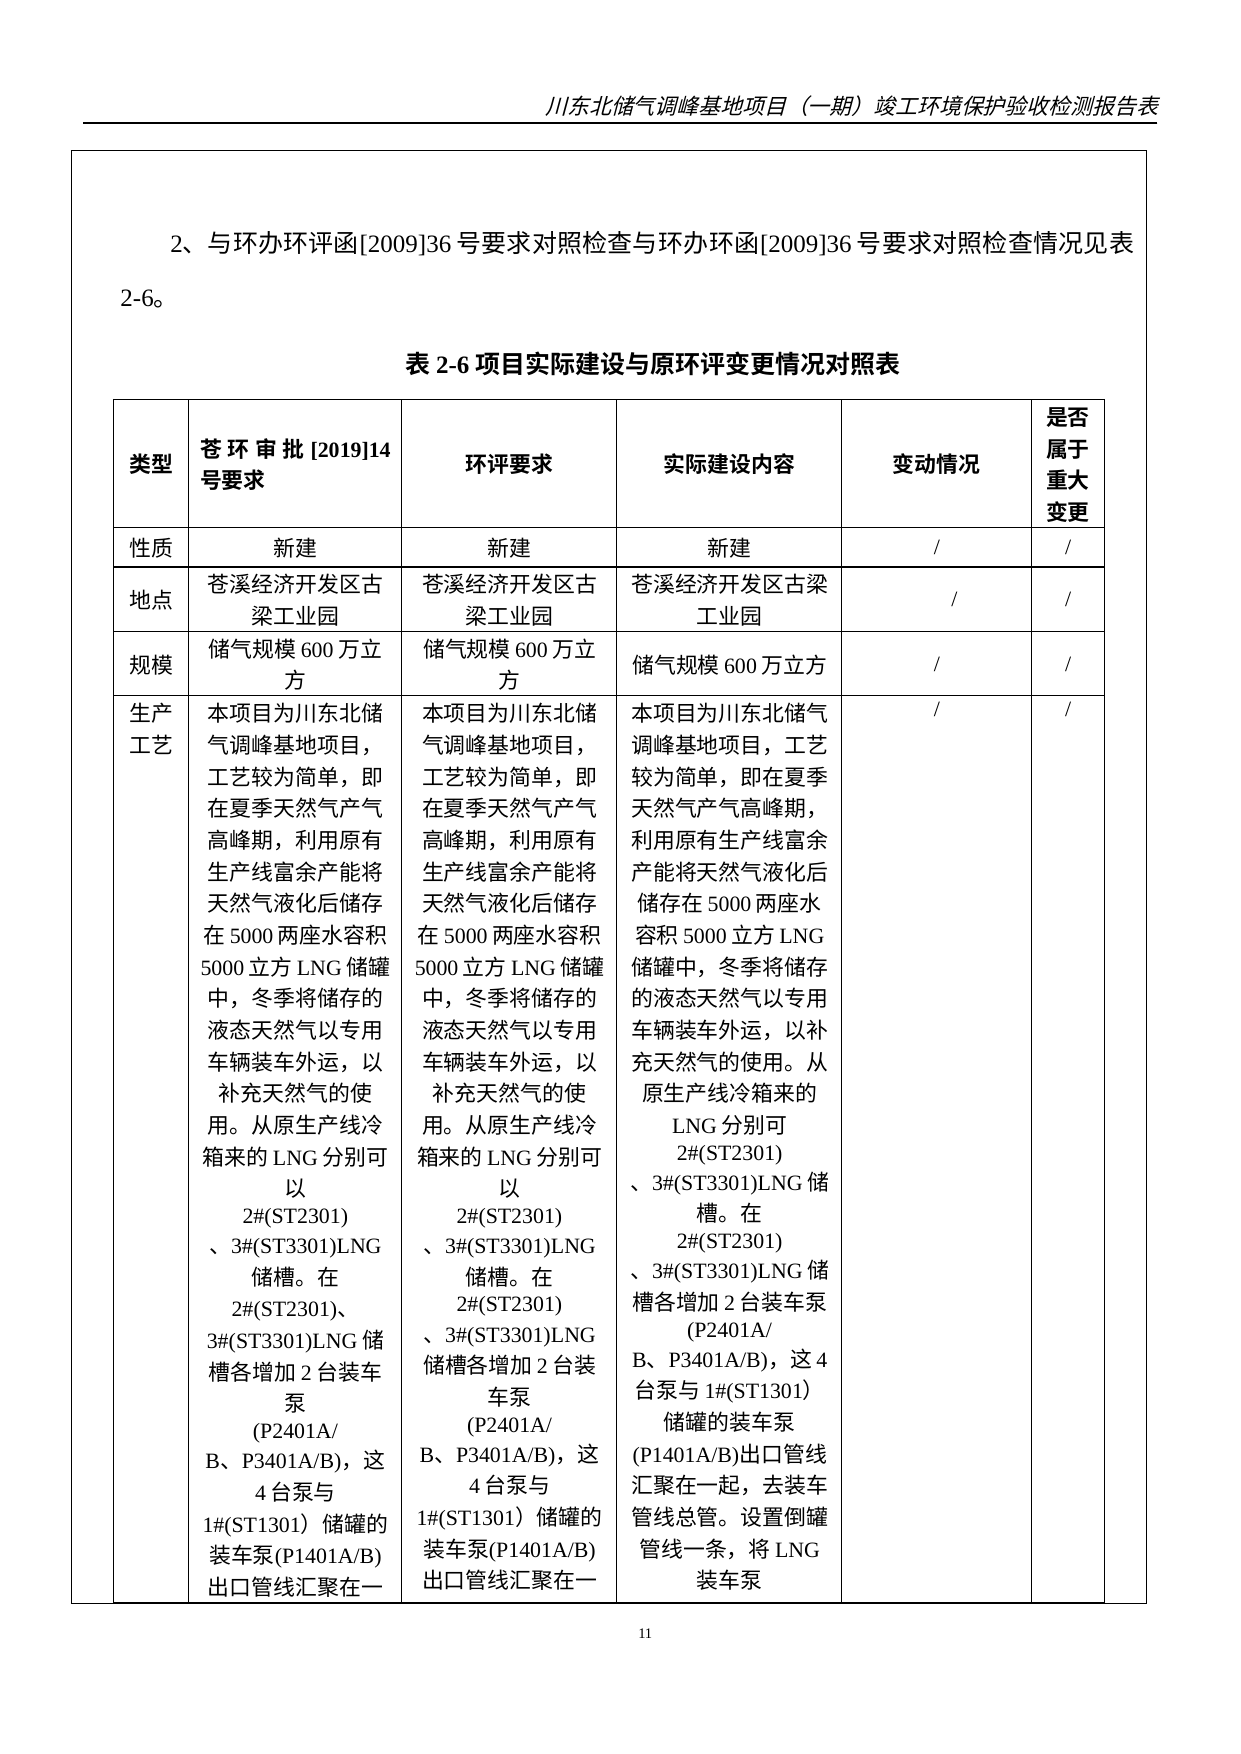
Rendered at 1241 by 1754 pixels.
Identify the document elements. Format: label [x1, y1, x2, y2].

table_header [72, 151, 1146, 1603]
